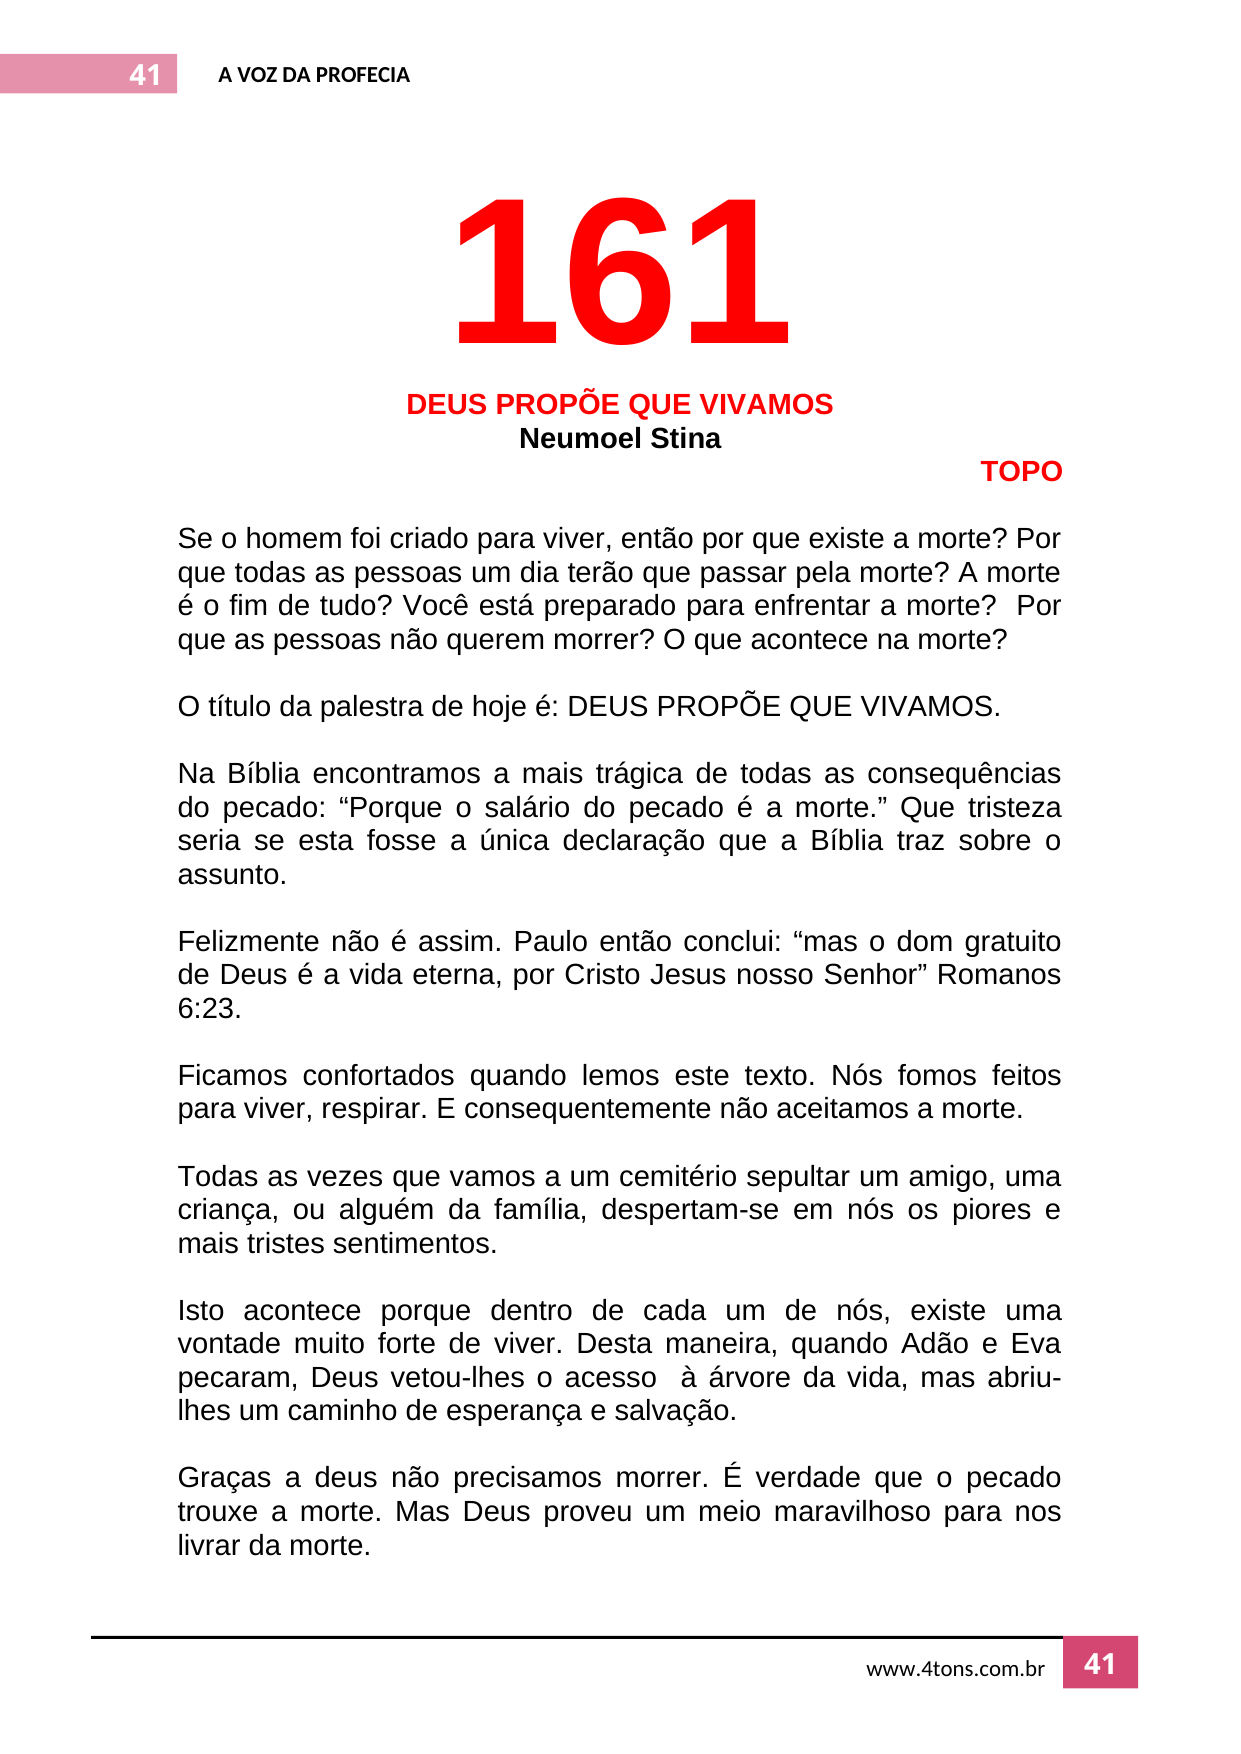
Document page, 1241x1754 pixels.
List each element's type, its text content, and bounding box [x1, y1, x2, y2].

text Se o homem foi criado para viver, então por que existe a morte? Por que todas as pessoas um dia terão que passar pela morte? A morte é o fim de tudo? Você está preparado para enfrentar a morte? Por que as pessoas não querem morrer? O que acontece na morte? [177, 521, 1063, 656]
text Todas as vezes que vamos a um cemitério sepultar um amigo, uma criança, ou alguém da família, despertam-se em nós os piores e mais tristes sentimentos. [177, 1159, 1063, 1259]
text Isto acontece porque dentro de cada um de nós, existe uma vontade muito forte de viver. Desta maneira, quando Adão e Eva pecaram, Deus vetou-lhes o acesso à árvore da vida, mas abriu-lhes um caminho de esperança e salvação. [177, 1293, 1063, 1427]
text O título da palestra de hoje é: DEUS PROPÕE QUE VIVAMOS. [177, 689, 1063, 723]
text TOPO [177, 454, 1063, 488]
text 161 [177, 148, 1063, 387]
text Na Bíblia encontramos a mais trágica de todas as consequências do pecado: “Porque o salário do pecado é a morte.” Que tristeza seria se esta fosse a única declaração que a Bíblia traz sobre o assunto. [177, 756, 1063, 890]
text Graças a deus não precisamos morrer. É verdade que o pecado trouxe a morte. Mas Deus proveu um meio maravilhoso para nos livrar da morte. [177, 1461, 1063, 1561]
text Ficamos confortados quando lemos este texto. Nós fomos feitos para viver, respirar. E consequentemente não aceitamos a morte. [177, 1058, 1063, 1125]
text DEUS PROPÕE QUE VIVAMOS [177, 387, 1063, 421]
text Felizmente não é assim. Paulo então conclui: “mas o dom gratuito de Deus é a vida eterna, por Cristo Jesus nosso Senhor” Romanos 6:23. [177, 924, 1063, 1024]
text Neumoel Stina [177, 421, 1063, 454]
